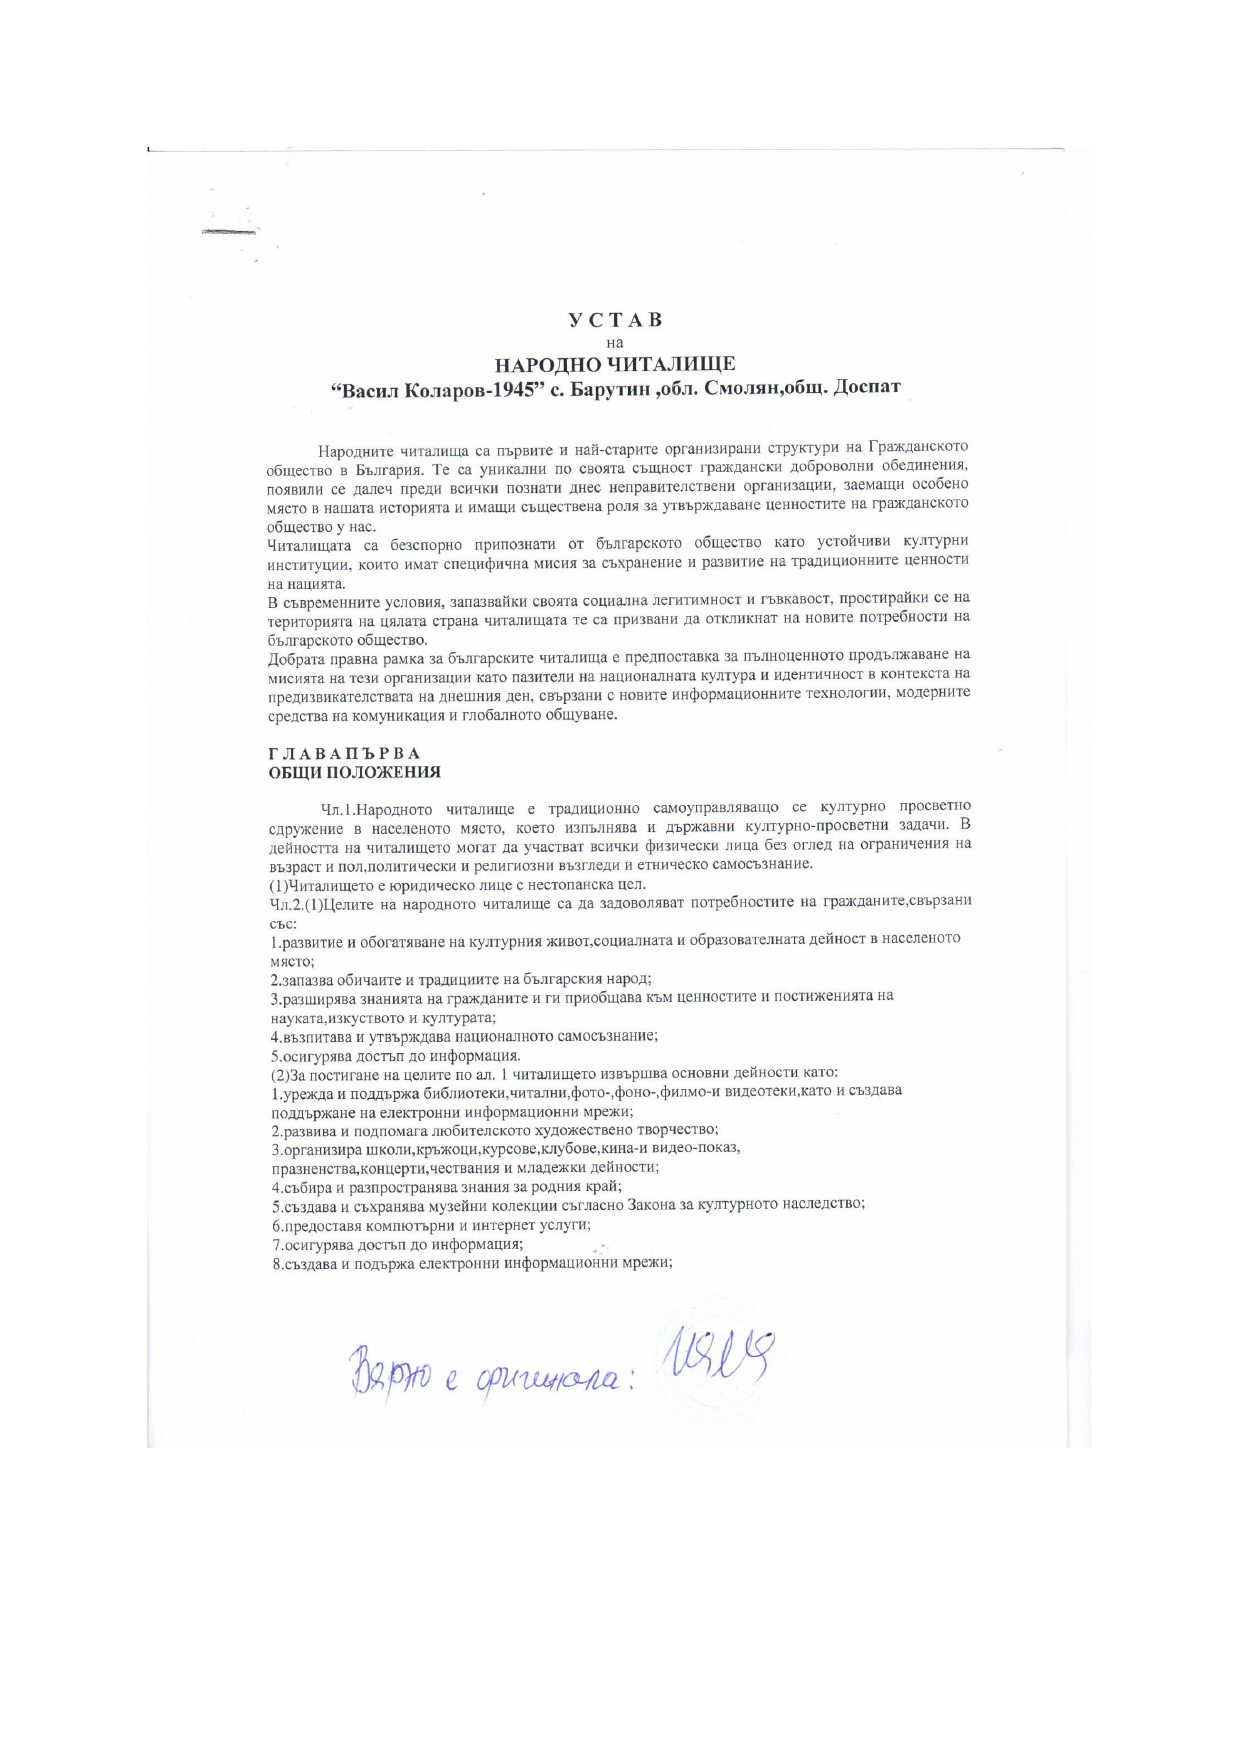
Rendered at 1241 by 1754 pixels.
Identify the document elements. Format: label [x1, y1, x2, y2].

picture [147, 147, 1093, 1448]
